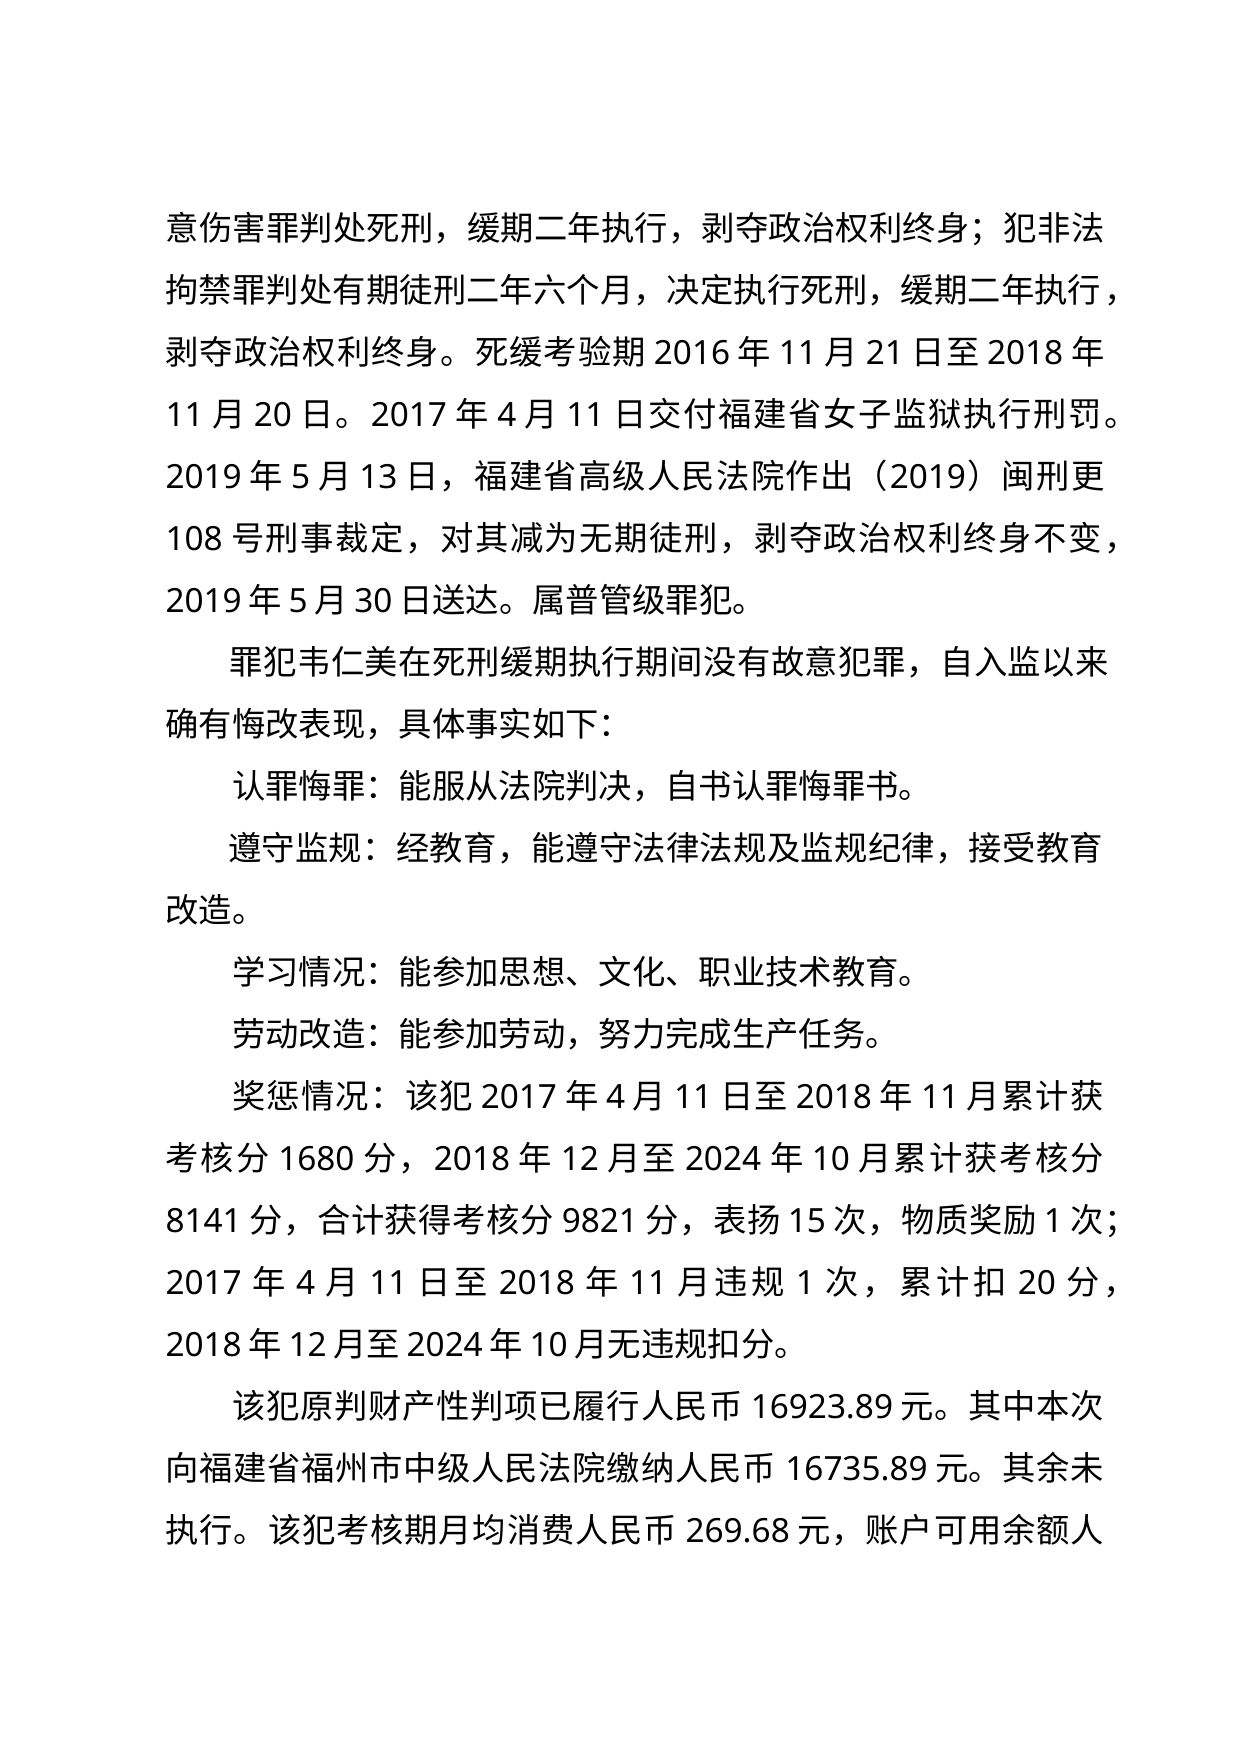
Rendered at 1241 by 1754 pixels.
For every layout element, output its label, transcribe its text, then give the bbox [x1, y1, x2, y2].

text 认罪悔罪：能服从法院判决，自书认罪悔罪书。 [165, 753, 1104, 815]
text 遵守监规：经教育，能遵守法律法规及监规纪律，接受教育改造。 [165, 815, 1104, 939]
text 奖惩情况：该犯2017年4月11日至2018年11月累计获考核分1680分，2018年12月至2024年10月累计获考核分8141分，合计获得考核分9821分，表扬15次，物质奖励1次；2017年4月11日至2018年11月违规1次，累计扣20分，2018年12月至2024年10月无违规扣分。 [165, 1063, 1104, 1373]
text 罪犯韦仁美在死刑缓期执行期间没有故意犯罪，自入监以来确有悔改表现，具体事实如下： [165, 629, 1109, 753]
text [165, 1373, 1104, 1559]
text 劳动改造：能参加劳动，努力完成生产任务。 [165, 1001, 1104, 1063]
text 学习情况：能参加思想、文化、职业技术教育。 [165, 939, 1104, 1001]
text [165, 195, 1104, 629]
